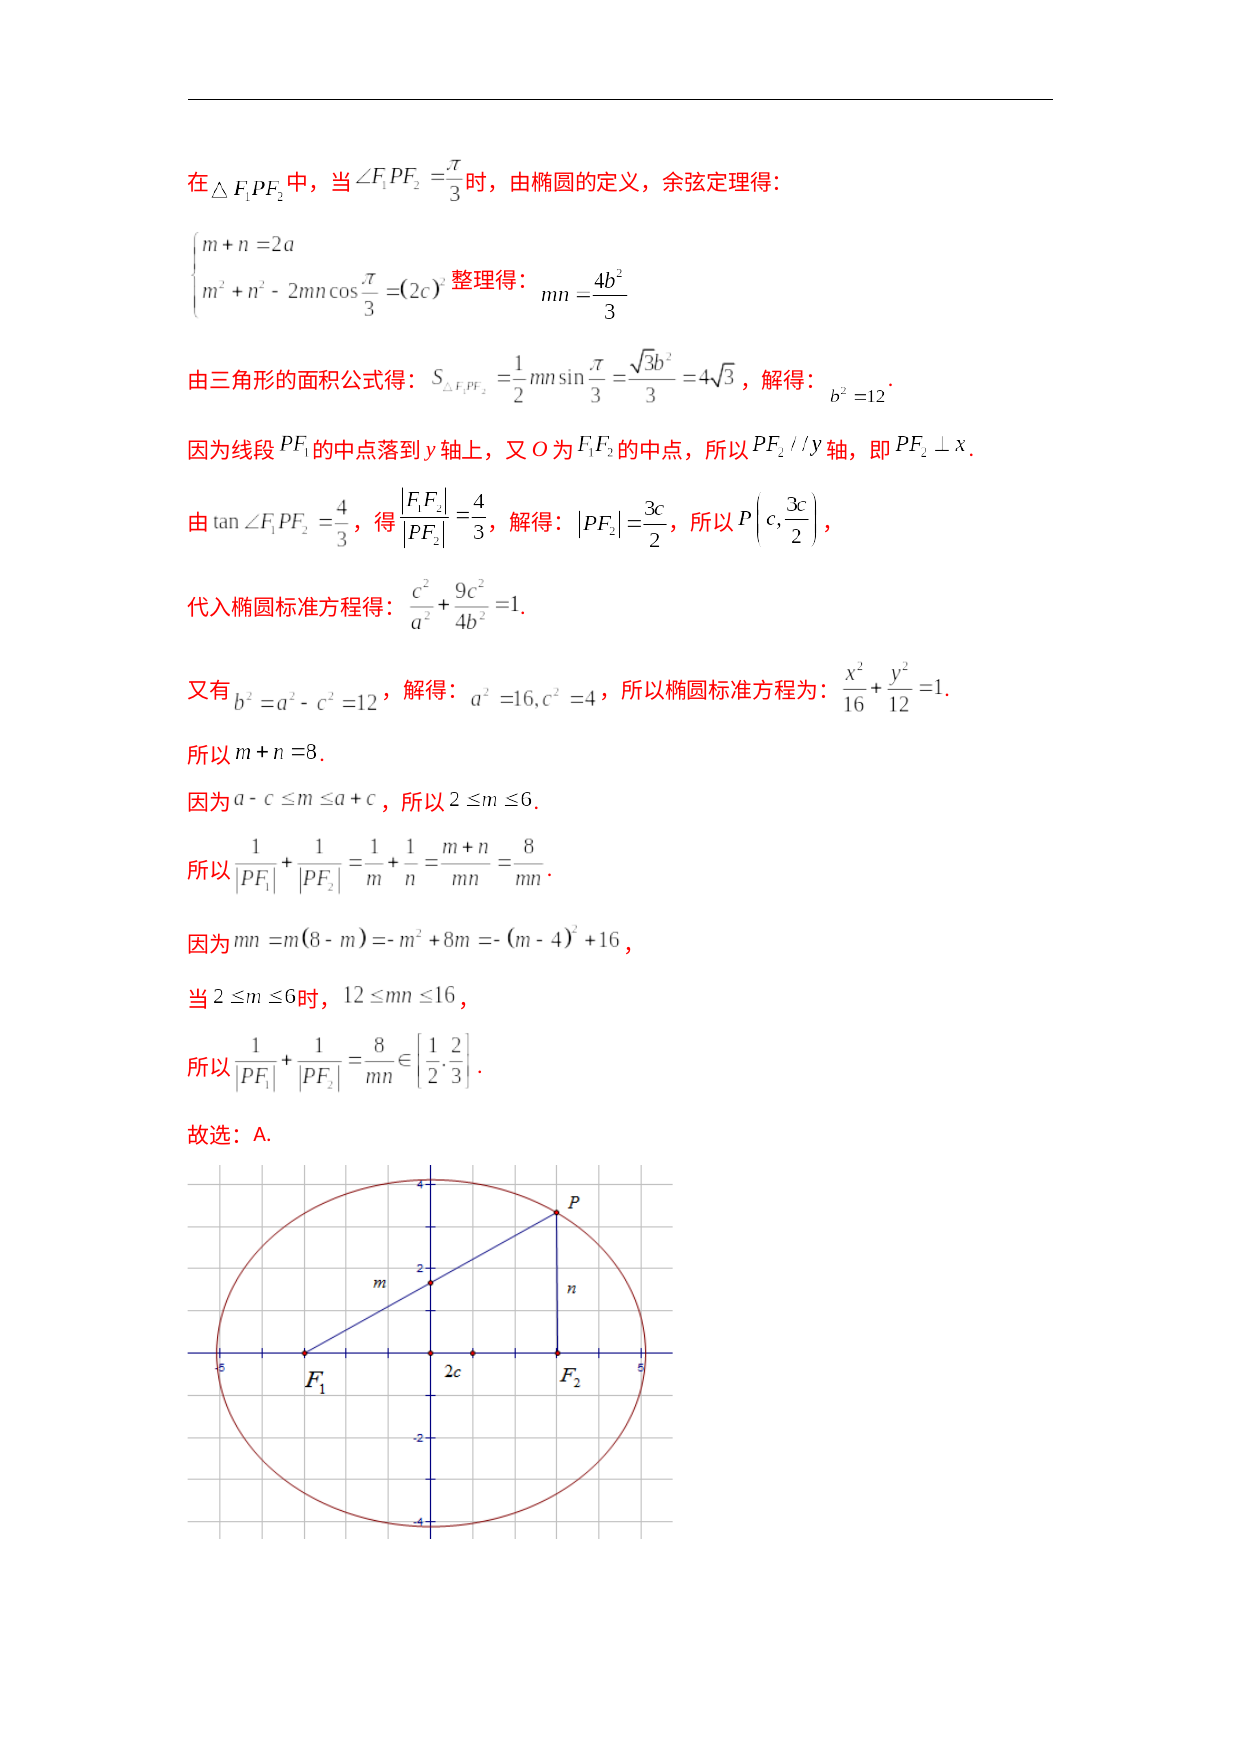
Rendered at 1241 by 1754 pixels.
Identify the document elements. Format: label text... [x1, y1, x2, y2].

text 由三角形的面积公式得：，解得：. [187, 345, 1053, 413]
text 当时，， [187, 982, 1053, 1014]
text 故选：A. [187, 1118, 1053, 1149]
text 所以. [187, 1030, 1053, 1102]
text 因为线段的中点落到y轴上，又O为的中点，所以轴，即. [187, 429, 1053, 468]
text 由，得，解得：，所以， [187, 484, 1053, 557]
text 所以. [187, 738, 1053, 769]
text 又有，解得：，所以椭圆标准方程为：. [187, 655, 1053, 722]
text 整理得： [187, 228, 1053, 329]
text 代入椭圆标准方程得：. [187, 573, 1053, 639]
text 因为， [187, 920, 1053, 966]
text 在中，当时，由椭圆的定义，余弦定理得： [187, 150, 1053, 212]
picture [187, 1165, 673, 1539]
text 因为，所以. [187, 785, 1053, 817]
text 所以. [187, 833, 1053, 904]
